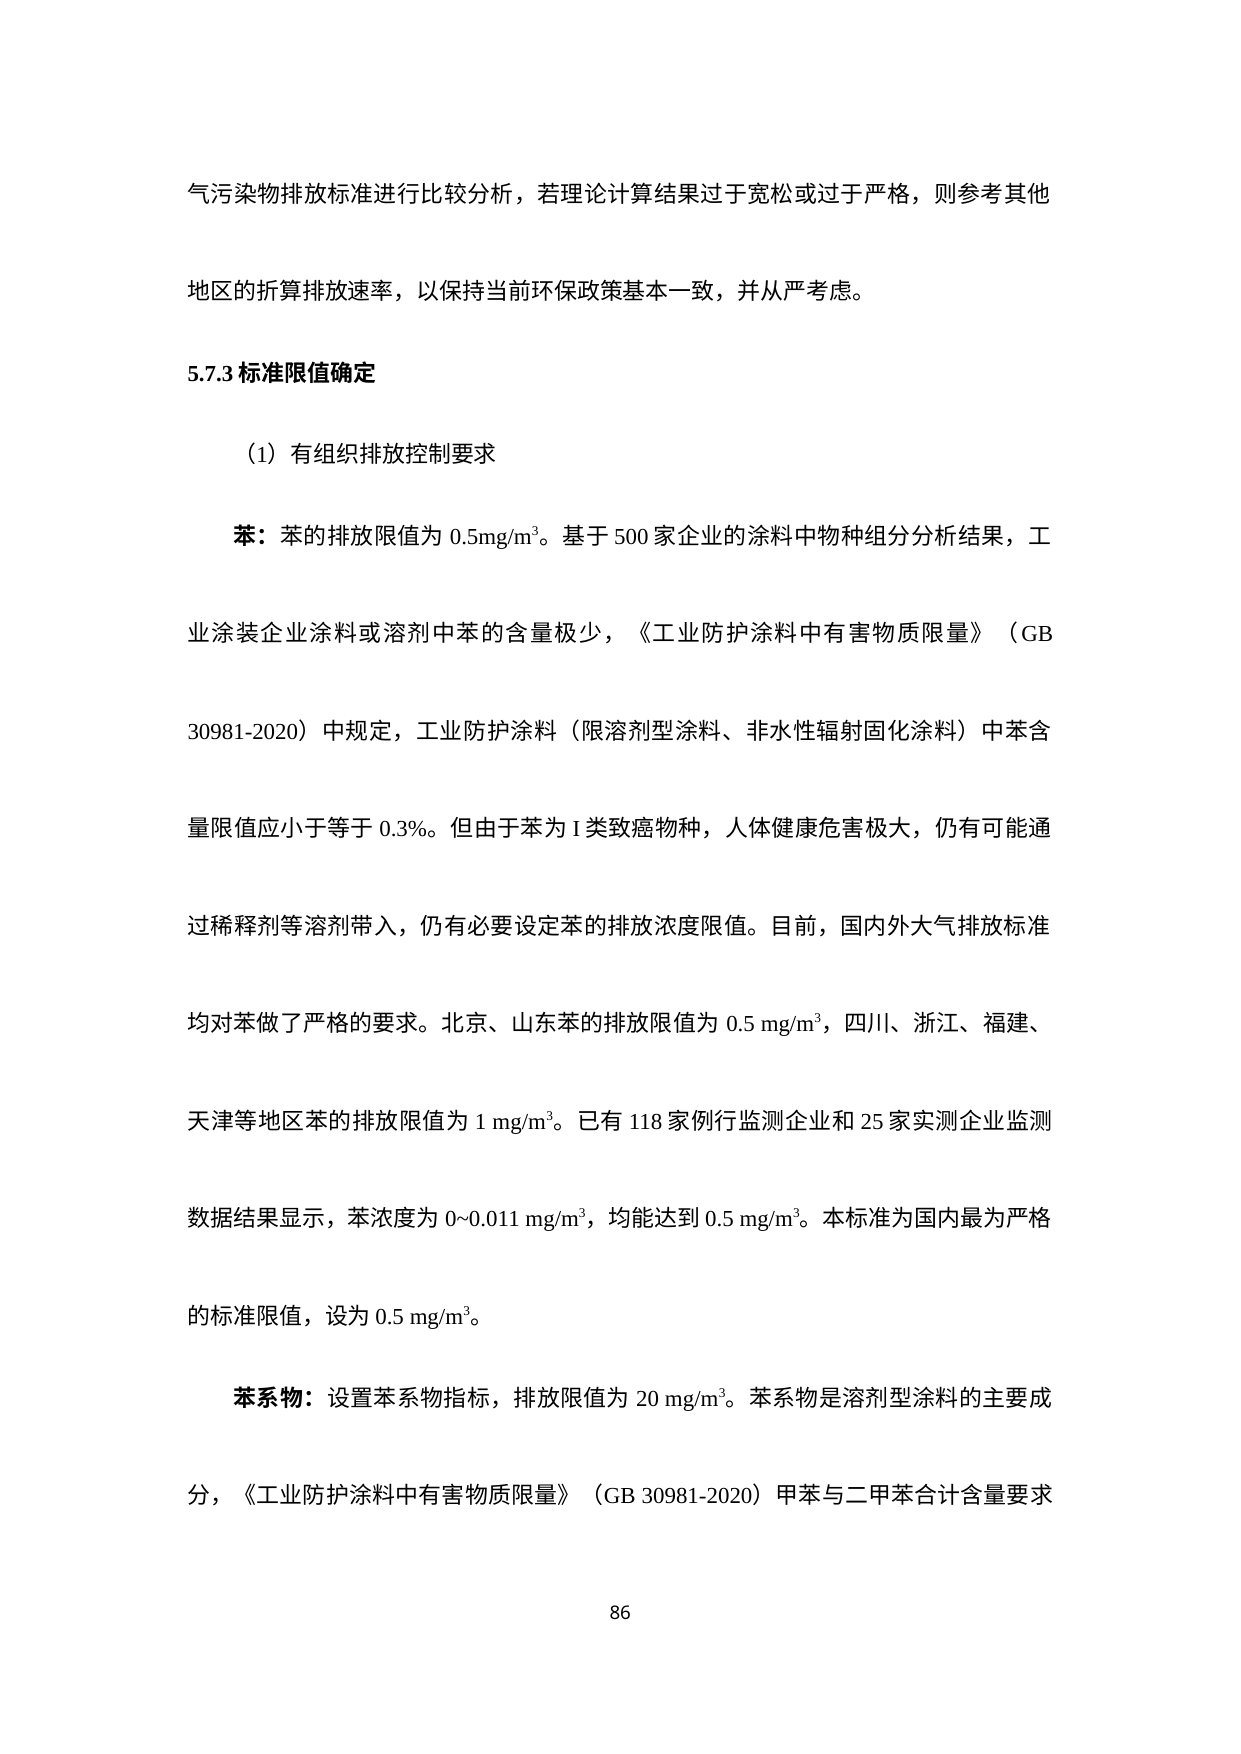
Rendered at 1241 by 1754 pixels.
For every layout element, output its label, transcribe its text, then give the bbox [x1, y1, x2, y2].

list 5.7.3 标准限值确定 [187, 339, 1053, 404]
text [187, 160, 1053, 322]
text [187, 1363, 1053, 1526]
text （1）有组织排放控制要求 [187, 420, 1053, 485]
text 苯：苯的排放限值为0.5mg/m3。基于500家企业的涂料中物种组分分析结果，工业涂装企业涂料或溶剂中苯的含量极少，《工业防护涂料中有害物质限量》（GB 30981-2020）中规定，工业防护涂料（限溶剂型涂料、非水性辐射固化涂料）中苯含量限值应小于等于0.3%。但由于苯为I类致癌物种，人体健康危害极大，仍有可能通过稀释剂等溶剂带入，仍有必要设定苯的排放浓度限值。目前，国内外大气排放标准均对苯做了严格的要求。北京、山东苯的排放限值为0.5 mg/m3，四川、浙江、福建、天津等地区苯的排放限值为1 mg/m3。已有118家例行监测企业和25家实测企业监测数据结果显示，苯浓度为0~0.011 mg/m3，均能达到0.5 mg/m3。本标准为国内最为严格的标准限值，设为0.5 mg/m3。 [187, 502, 1053, 1347]
